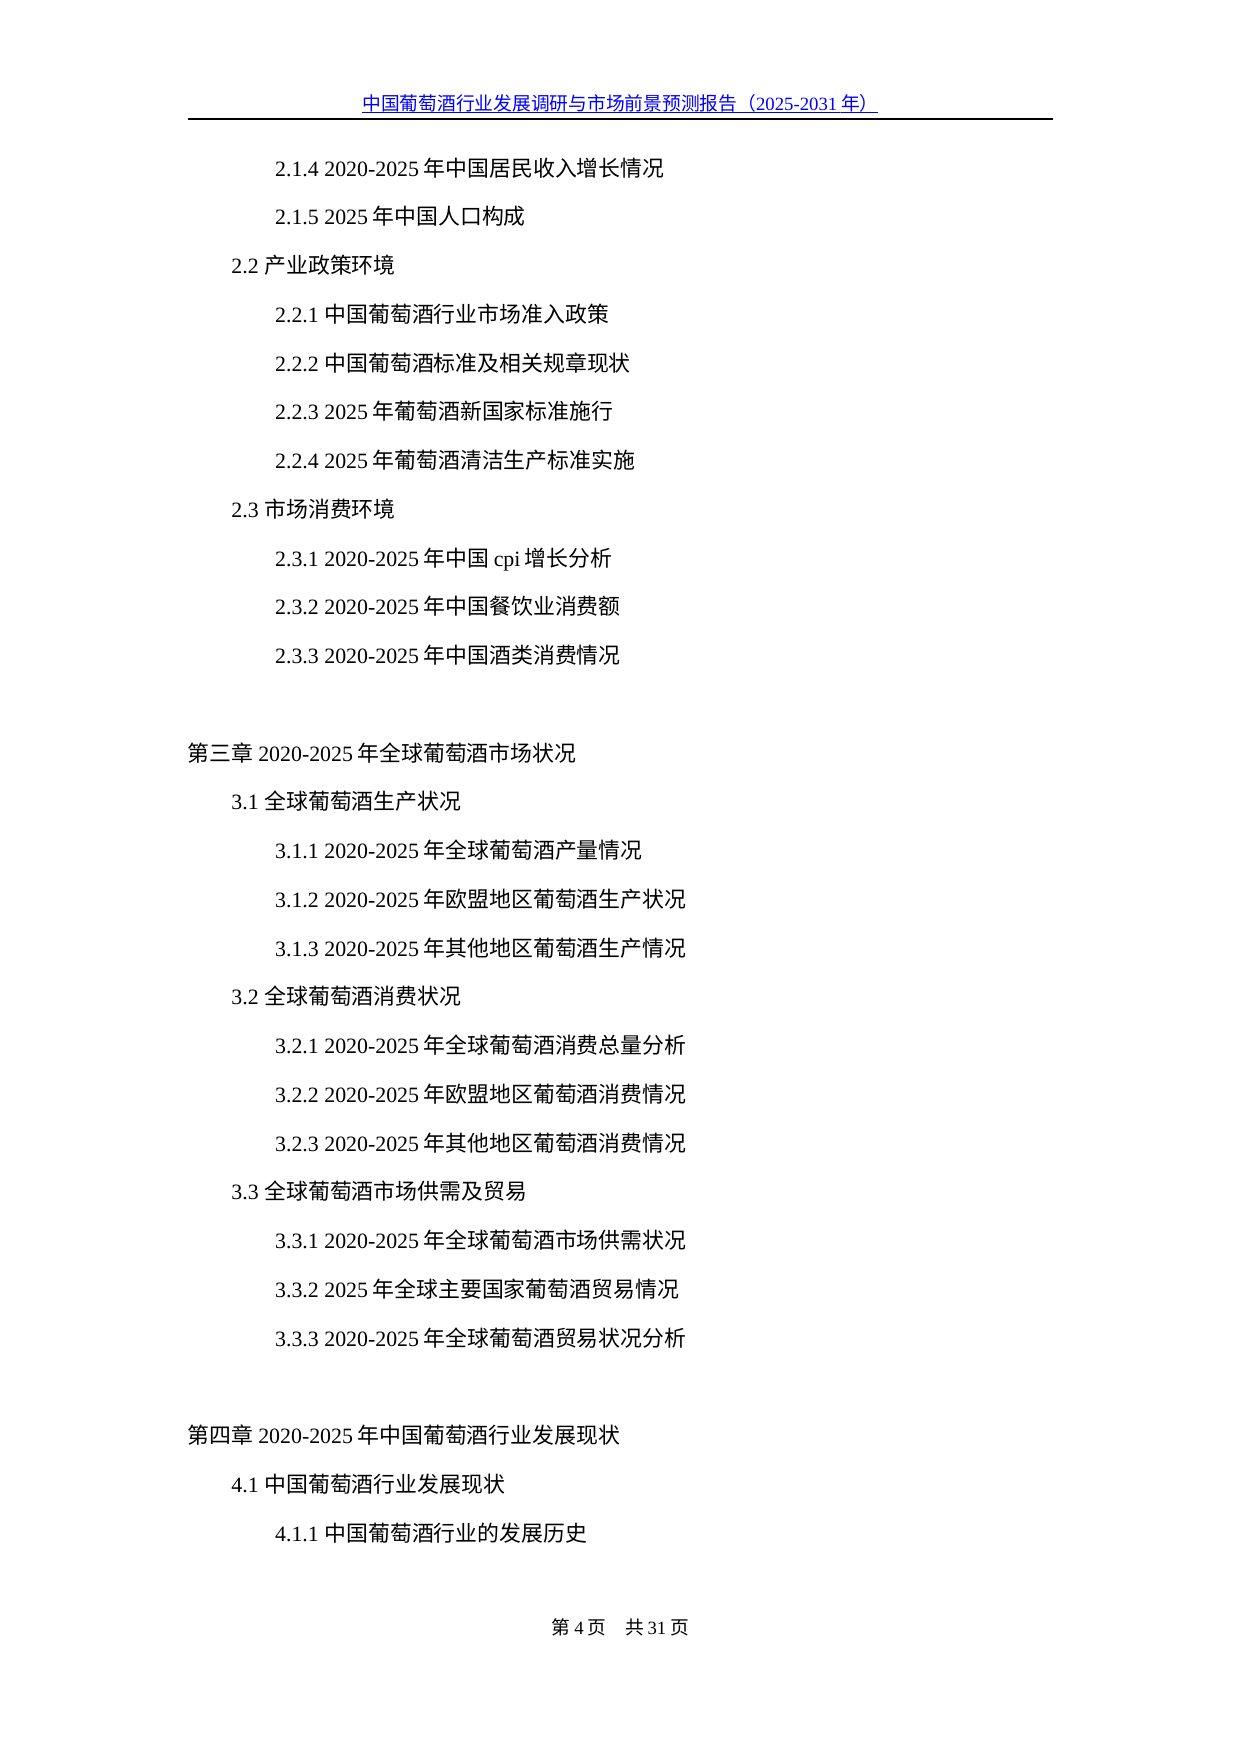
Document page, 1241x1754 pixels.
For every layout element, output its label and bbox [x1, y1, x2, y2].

text [187, 150, 1053, 1548]
